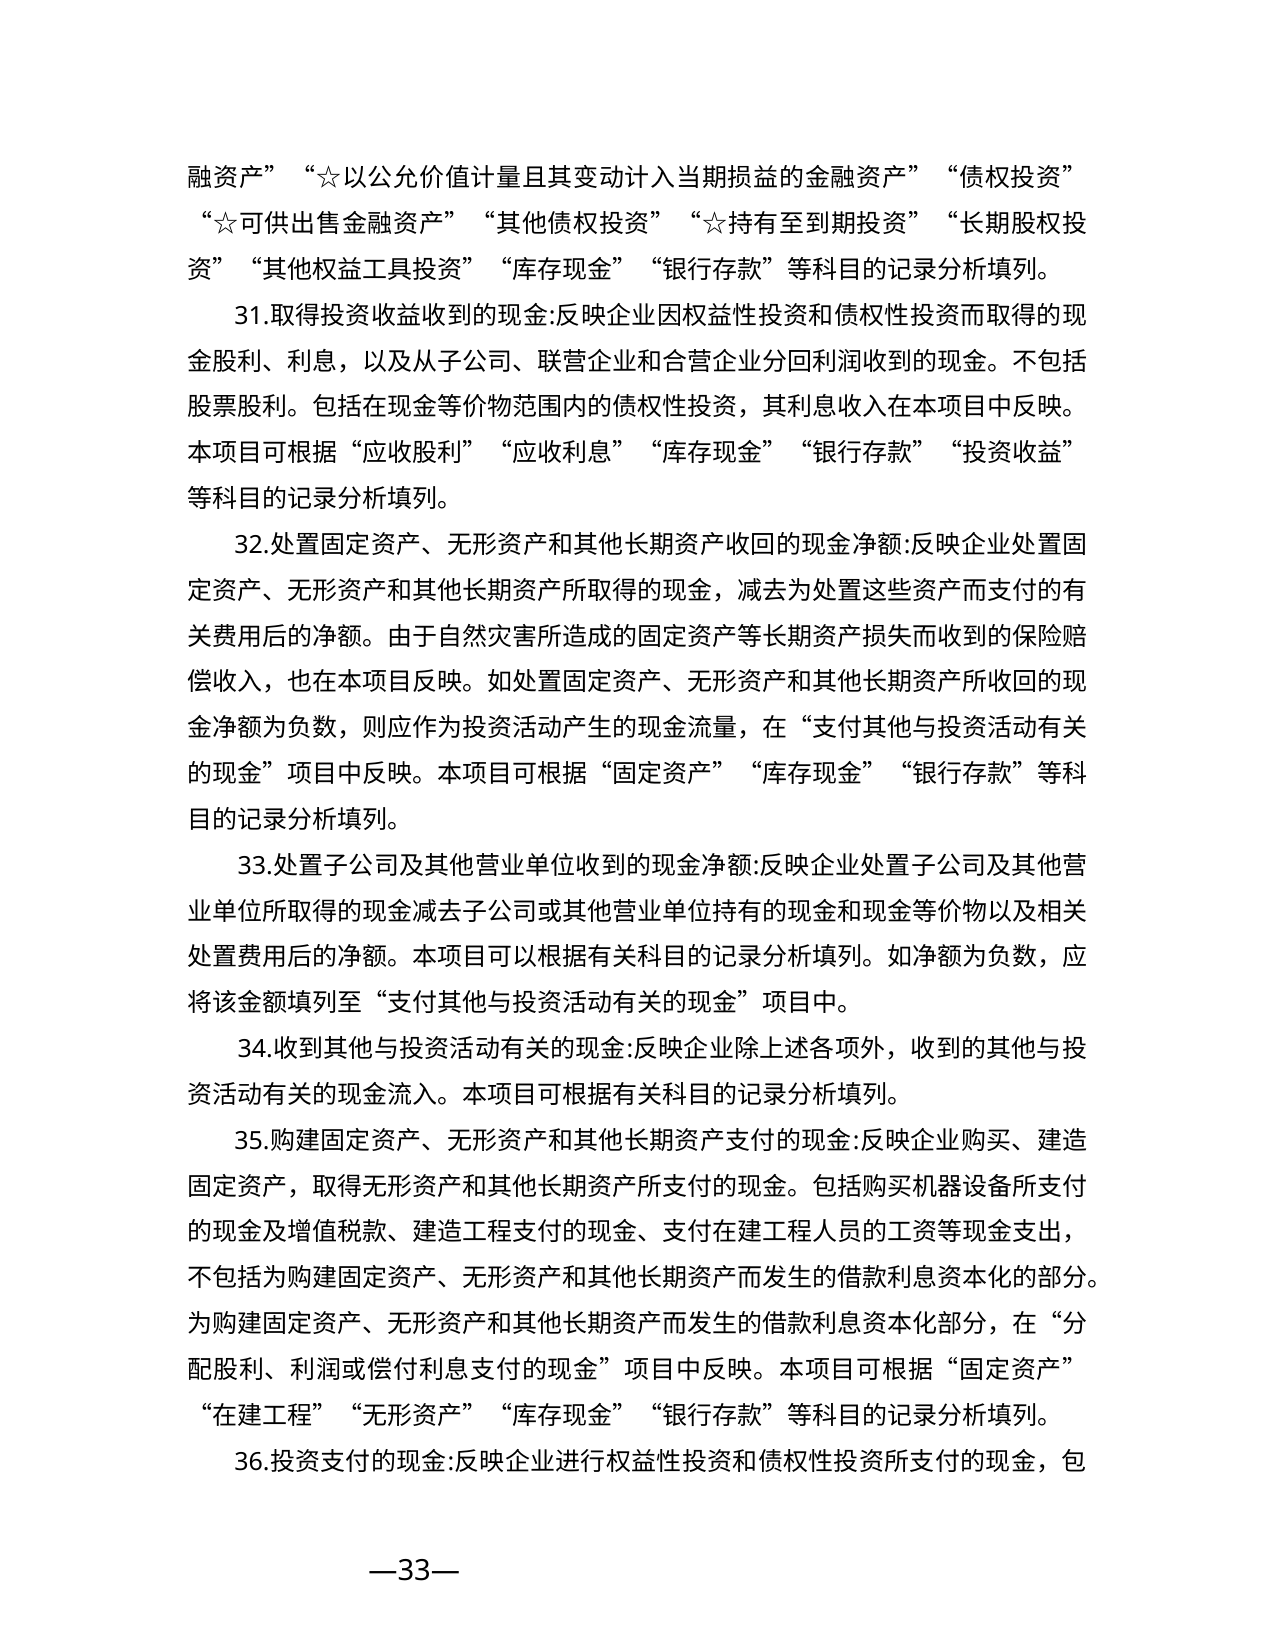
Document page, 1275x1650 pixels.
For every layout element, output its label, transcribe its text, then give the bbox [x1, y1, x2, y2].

text 32.处置固定资产、无形资产和其他长期资产收回的现金净额:反映企业处置固定资产、无形资产和其他长期资产所取得的现金，减去为处置这些资产而支付的有关费用后的净额。由于自然灾害所造成的固定资产等长期资产损失而收到的保险赔偿收入，也在本项目反映。如处置固定资产、无形资产和其他长期资产所收回的现金净额为负数，则应作为投资活动产生的现金流量，在“支付其他与投资活动有关的现金”项目中反映。本项目可根据“固定资产”“库存现金”“银行存款”等科目的记录分析填列。 [187, 517, 1087, 837]
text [187, 150, 1087, 287]
text 33.处置子公司及其他营业单位收到的现金净额:反映企业处置子公司及其他营业单位所取得的现金减去子公司或其他营业单位持有的现金和现金等价物以及相关处置费用后的净额。本项目可以根据有关科目的记录分析填列。如净额为负数，应将该金额填列至“支付其他与投资活动有关的现金”项目中。 [187, 837, 1087, 1021]
text 34.收到其他与投资活动有关的现金:反映企业除上述各项外，收到的其他与投资活动有关的现金流入。本项目可根据有关科目的记录分析填列。 [187, 1021, 1087, 1112]
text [187, 1433, 1087, 1479]
text 31.取得投资收益收到的现金:反映企业因权益性投资和债权性投资而取得的现金股利、利息，以及从子公司、联营企业和合营企业分回利润收到的现金。不包括股票股利。包括在现金等价物范围内的债权性投资，其利息收入在本项目中反映。本项目可根据“应收股利”“应收利息”“库存现金”“银行存款”“投资收益”等科目的记录分析填列。 [187, 287, 1087, 517]
text 35.购建固定资产、无形资产和其他长期资产支付的现金:反映企业购买、建造固定资产，取得无形资产和其他长期资产所支付的现金。包括购买机器设备所支付的现金及增值税款、建造工程支付的现金、支付在建工程人员的工资等现金支出，不包括为购建固定资产、无形资产和其他长期资产而发生的借款利息资本化的部分。为购建固定资产、无形资产和其他长期资产而发生的借款利息资本化部分，在“分配股利、利润或偿付利息支付的现金”项目中反映。本项目可根据“固定资产”“在建工程”“无形资产”“库存现金”“银行存款”等科目的记录分析填列。 [187, 1112, 1087, 1433]
